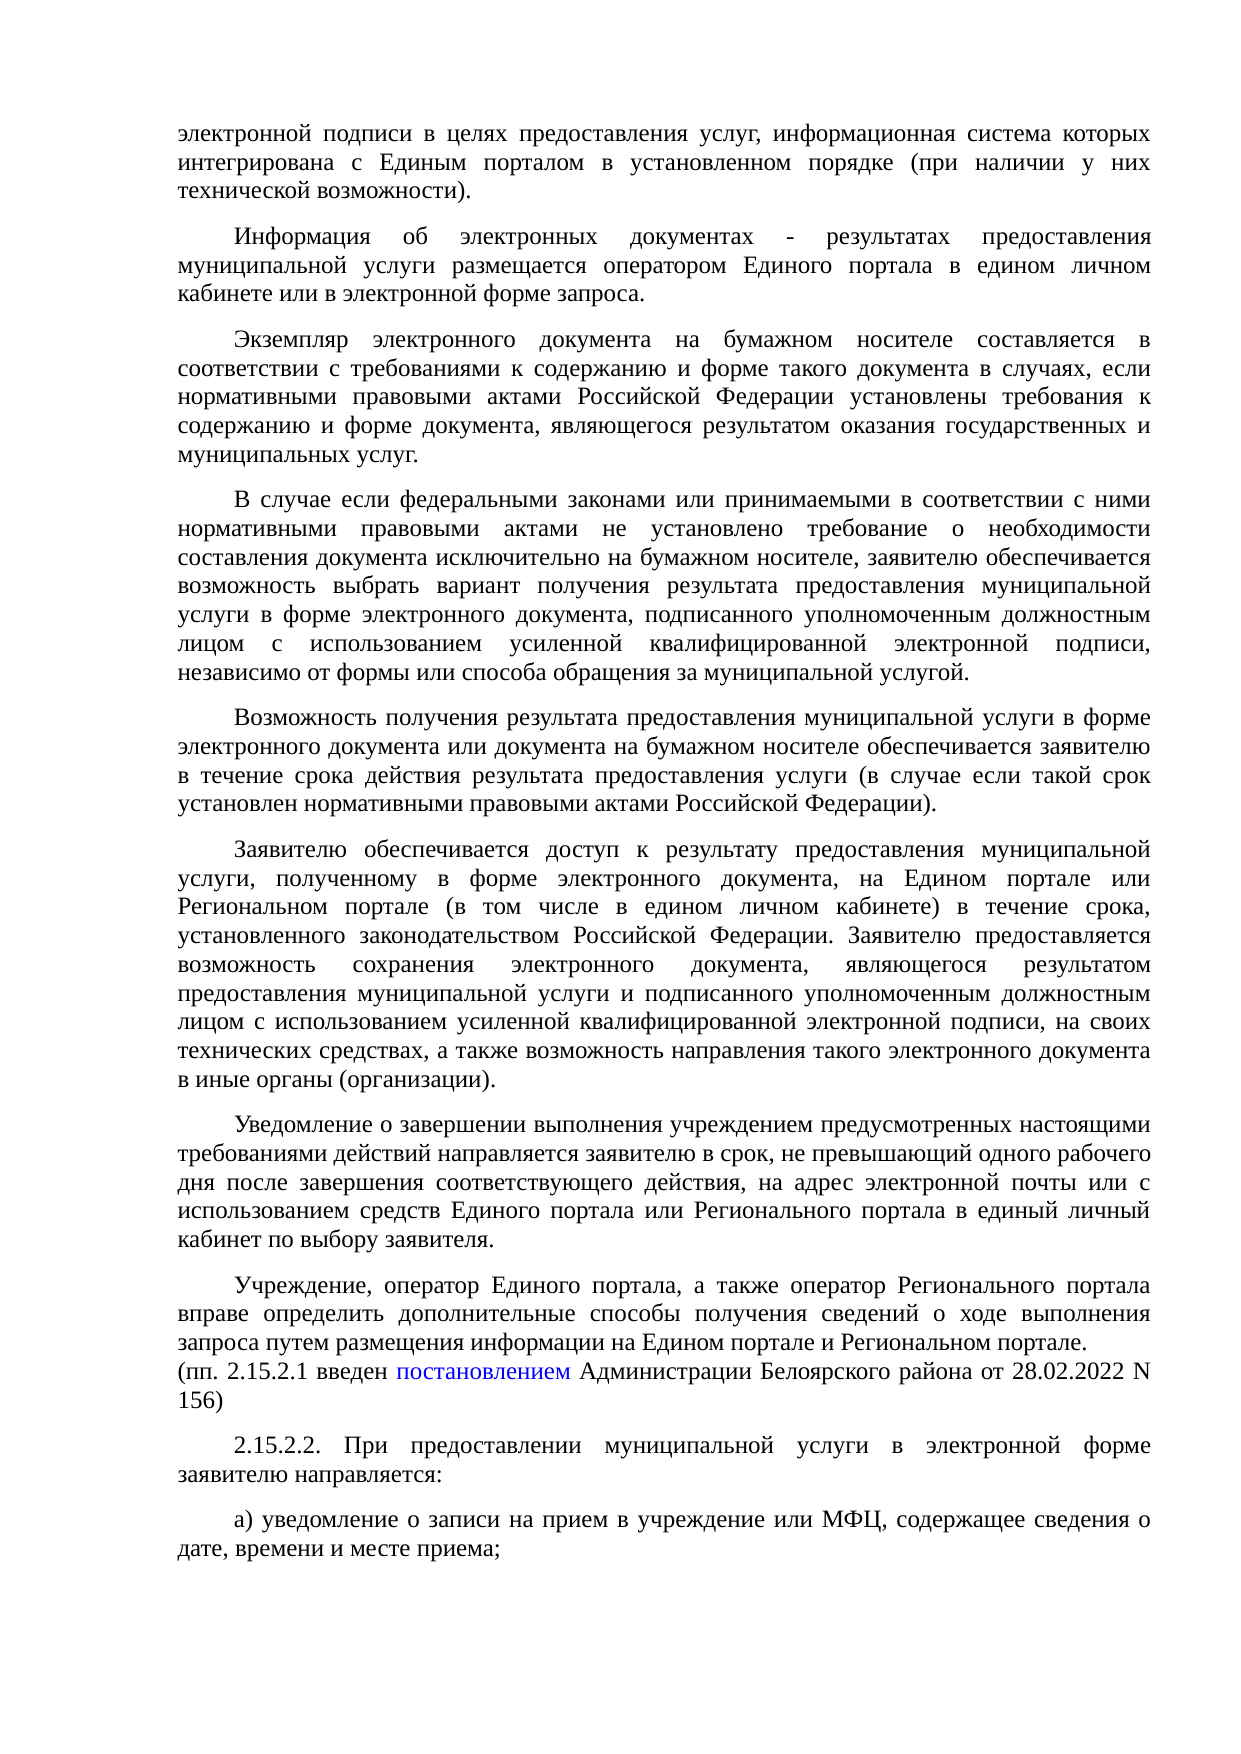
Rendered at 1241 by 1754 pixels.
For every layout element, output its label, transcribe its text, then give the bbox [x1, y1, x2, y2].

text Учреждение, оператор Единого портала, а также оператор Регионального портала вправе определить дополнительные способы получения сведений о ходе выполнения запроса путем размещения информации на Едином портале и Региональном портале. [177, 1270, 1152, 1356]
text (пп. 2.15.2.1 введен постановлением Администрации Белоярского района от 28.02.2022 N 156) [177, 1356, 1152, 1413]
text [177, 118, 1152, 204]
text 2.15.2.2. При предоставлении муниципальной услуги в электронной форме заявителю направляется: [177, 1430, 1152, 1488]
text В случае если федеральными законами или принимаемыми в соответствии с ними нормативными правовыми актами не установлено требование о необходимости составления документа исключительно на бумажном носителе, заявителю обеспечивается возможность выбрать вариант получения результата предоставления муниципальной услуги в форме электронного документа, подписанного уполномоченным должностным лицом с использованием усиленной квалифицированной электронной подписи, независимо от формы или способа обращения за муниципальной услугой. [177, 484, 1152, 686]
text Заявителю обеспечивается доступ к результату предоставления муниципальной услуги, полученному в форме электронного документа, на Едином портале или Региональном портале (в том числе в едином личном кабинете) в течение срока, установленного законодательством Российской Федерации. Заявителю предоставляется возможность сохранения электронного документа, являющегося результатом предоставления муниципальной услуги и подписанного уполномоченным должностным лицом с использованием усиленной квалифицированной электронной подписи, на своих технических средствах, а также возможность направления такого электронного документа в иные органы (организации). [177, 834, 1152, 1093]
text Возможность получения результата предоставления муниципальной услуги в форме электронного документа или документа на бумажном носителе обеспечивается заявителю в течение срока действия результата предоставления услуги (в случае если такой срок установлен нормативными правовыми актами Российской Федерации). [177, 702, 1152, 817]
text Уведомление о завершении выполнения учреждением предусмотренных настоящими требованиями действий направляется заявителю в срок, не превышающий одного рабочего дня после завершения соответствующего действия, на адрес электронной почты или с использованием средств Единого портала или Регионального портала в единый личный кабинет по выбору заявителя. [177, 1109, 1152, 1253]
text а) уведомление о записи на прием в учреждение или МФЦ, содержащее сведения о дате, времени и месте приема; [177, 1504, 1152, 1562]
text Экземпляр электронного документа на бумажном носителе составляется в соответствии с требованиями к содержанию и форме такого документа в случаях, если нормативными правовыми актами Российской Федерации установлены требования к содержанию и форме документа, являющегося результатом оказания государственных и муниципальных услуг. [177, 324, 1152, 468]
text Информация об электронных документах - результатах предоставления муниципальной услуги размещается оператором Единого портала в едином личном кабинете или в электронной форме запроса. [177, 221, 1152, 307]
